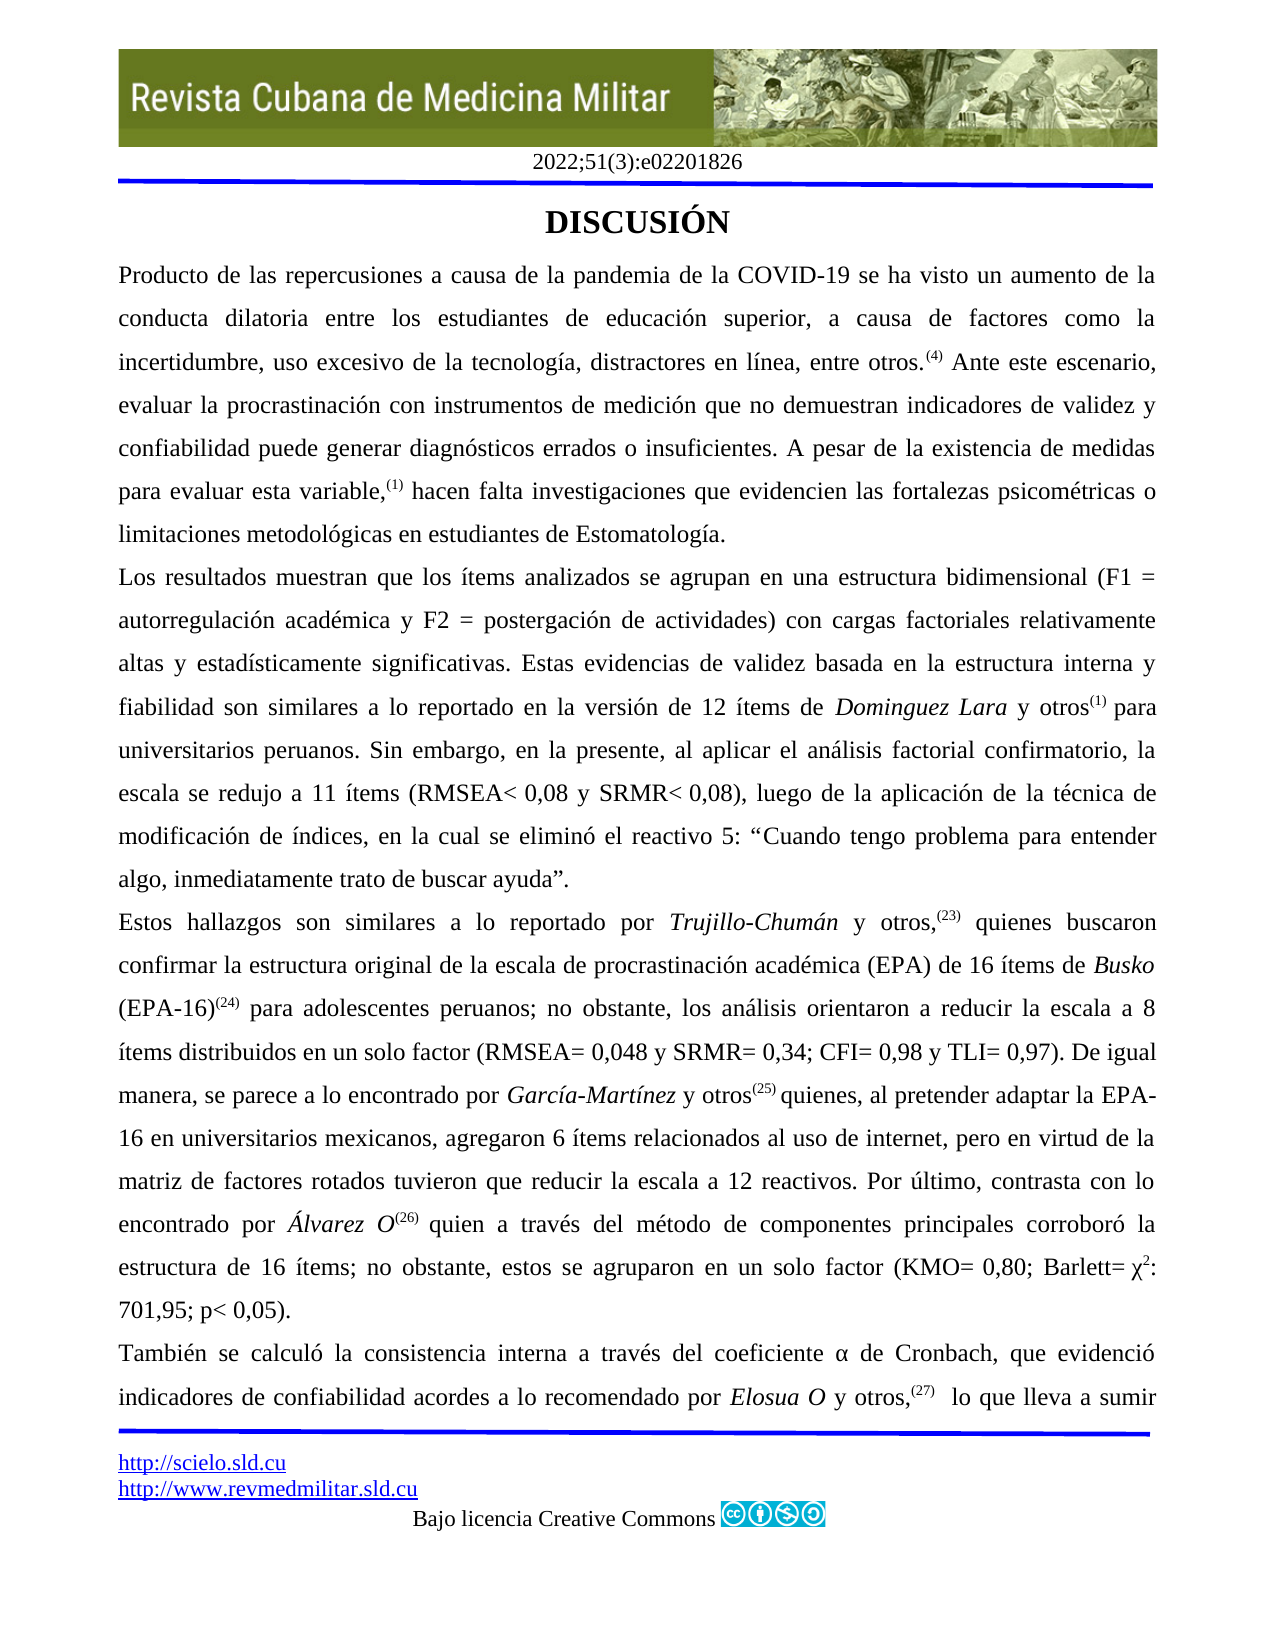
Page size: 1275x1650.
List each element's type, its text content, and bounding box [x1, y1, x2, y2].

text DISCUSIÓN [118, 203, 1157, 241]
picture [720, 1501, 826, 1527]
text Los resultados muestran que los ítems analizados se agrupan en una estructura bidimensional (F1 = autorregulación académica y F2 = postergación de actividades) con cargas factoriales relativamente altas y estadísticamente significativas. Estas evidencias de validez basada en la estructura interna y fiabilidad son similares a lo reportado en la versión de 12 ítems de Dominguez Lara y otros(1) para universitarios peruanos. Sin embargo, en la presente, al aplicar el análisis factorial confirmatorio, la escala se redujo a 11 ítems (RMSEA< 0,08 y SRMR< 0,08), luego de la aplicación de la técnica de modificación de índices, en la cual se eliminó el reactivo 5: “Cuando tengo problema para entender algo, inmediatamente trato de buscar ayuda”. [118, 562, 1157, 893]
text Estos hallazgos son similares a lo reportado por Trujillo-Chumán y otros,(23) quienes buscaron confirmar la estructura original de la escala de procrastinación académica (EPA) de 16 ítems de Busko (EPA-16)(24) para adolescentes peruanos; no obstante, los análisis orientaron a reducir la escala a 8 ítems distribuidos en un solo factor (RMSEA= 0,048 y SRMR= 0,34; CFI= 0,98 y TLI= 0,97). De igual manera, se parece a lo encontrado por García-Martínez y otros(25) quienes, al pretender adaptar la EPA-16 en universitarios mexicanos, agregaron 6 ítems relacionados al uso de internet, pero en virtud de la matriz de factores rotados tuvieron que reducir la escala a 12 reactivos. Por último, contrasta con lo encontrado por Álvarez O(26) quien a través del método de componentes principales corroboró la estructura de 16 ítems; no obstante, estos se agruparon en un solo factor (KMO= 0,80; Barlett= χ2: 701,95; p< 0,05). [118, 907, 1157, 1324]
picture [118, 49, 1158, 147]
text Producto de las repercusiones a causa de la pandemia de la COVID-19 se ha visto un aumento de la conducta dilatoria entre los estudiantes de educación superior, a causa de factores como la incertidumbre, uso excesivo de la tecnología, distractores en línea, entre otros.(4) Ante este escenario, evaluar la procrastinación con instrumentos de medición que no demuestran indicadores de validez y confiabilidad puede generar diagnósticos errados o insuficientes. A pesar de la existencia de medidas para evaluar esta variable,(1) hacen falta investigaciones que evidencien las fortalezas psicométricas o limitaciones metodológicas en estudiantes de Estomatología. [118, 260, 1157, 548]
